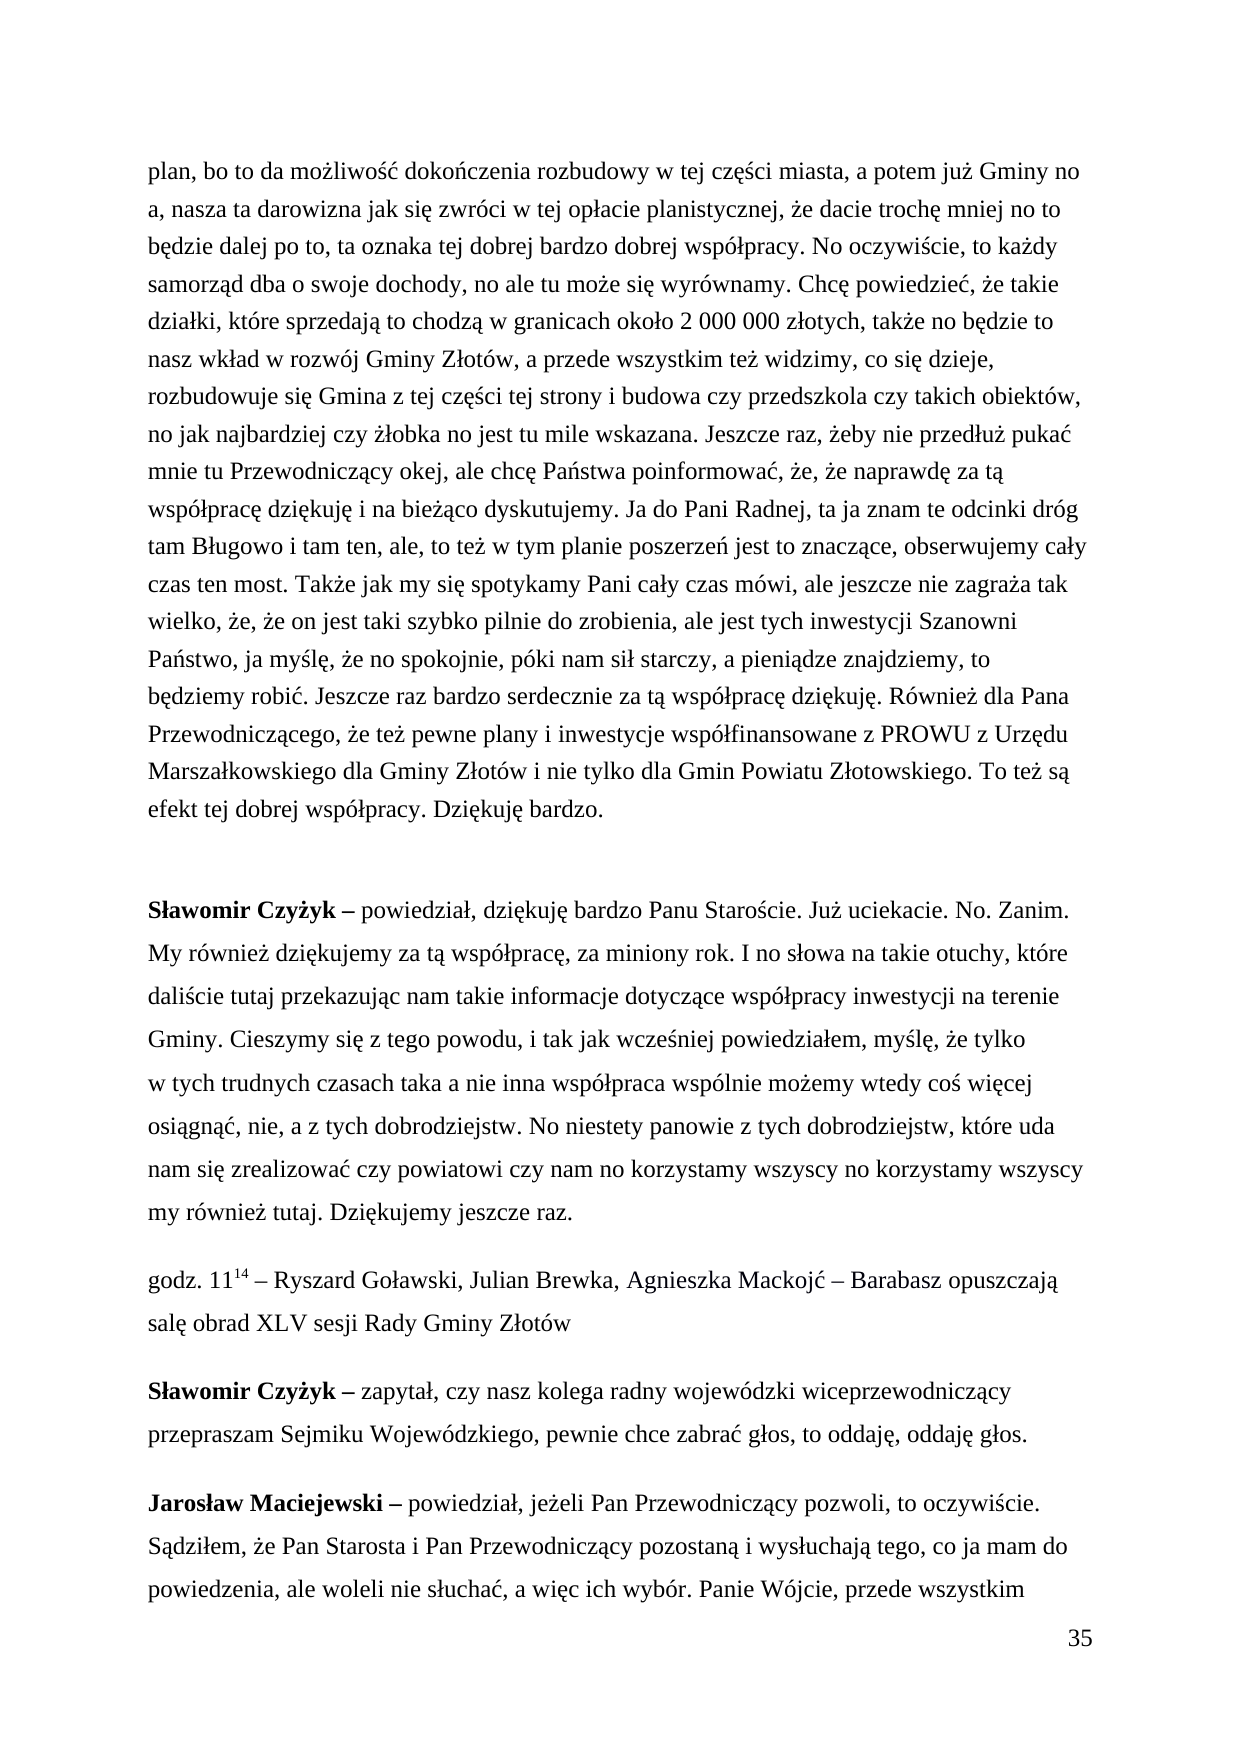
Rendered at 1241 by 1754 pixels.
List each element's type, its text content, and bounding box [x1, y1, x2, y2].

text Sławomir Czyżyk – powiedział, dziękuję bardzo Panu Staroście. Już uciekacie. No. Zanim. My również dziękujemy za tą współpracę, za miniony rok. I no słowa na takie otuchy, które daliście tutaj przekazując nam takie informacje dotyczące współpracy inwestycji na terenie Gminy. Cieszymy się z tego powodu, i tak jak wcześniej powiedziałem, myślę, że tylko w tych trudnych czasach taka a nie inna współpraca wspólnie możemy wtedy coś więcej osiągnąć, nie, a z tych dobrodziejstw. No niestety panowie z tych dobrodziejstw, które uda nam się zrealizować czy powiatowi czy nam no korzystamy wszyscy no korzystamy wszyscy my również tutaj. Dziękujemy jeszcze raz. [148, 895, 1093, 1226]
text Sławomir Czyżyk – zapytał, czy nasz kolega radny wojewódzki wiceprzewodniczący przepraszam Sejmiku Wojewódzkiego, pewnie chce zabrać głos, to oddaję, oddaję głos. [148, 1376, 1093, 1448]
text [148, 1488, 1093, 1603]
text godz. 1114 – Ryszard Goławski, Julian Brewka, Agnieszka Mackojć – Barabasz opuszczają salę obrad XLV sesji Rady Gminy Złotów [148, 1265, 1093, 1337]
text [148, 148, 1093, 823]
